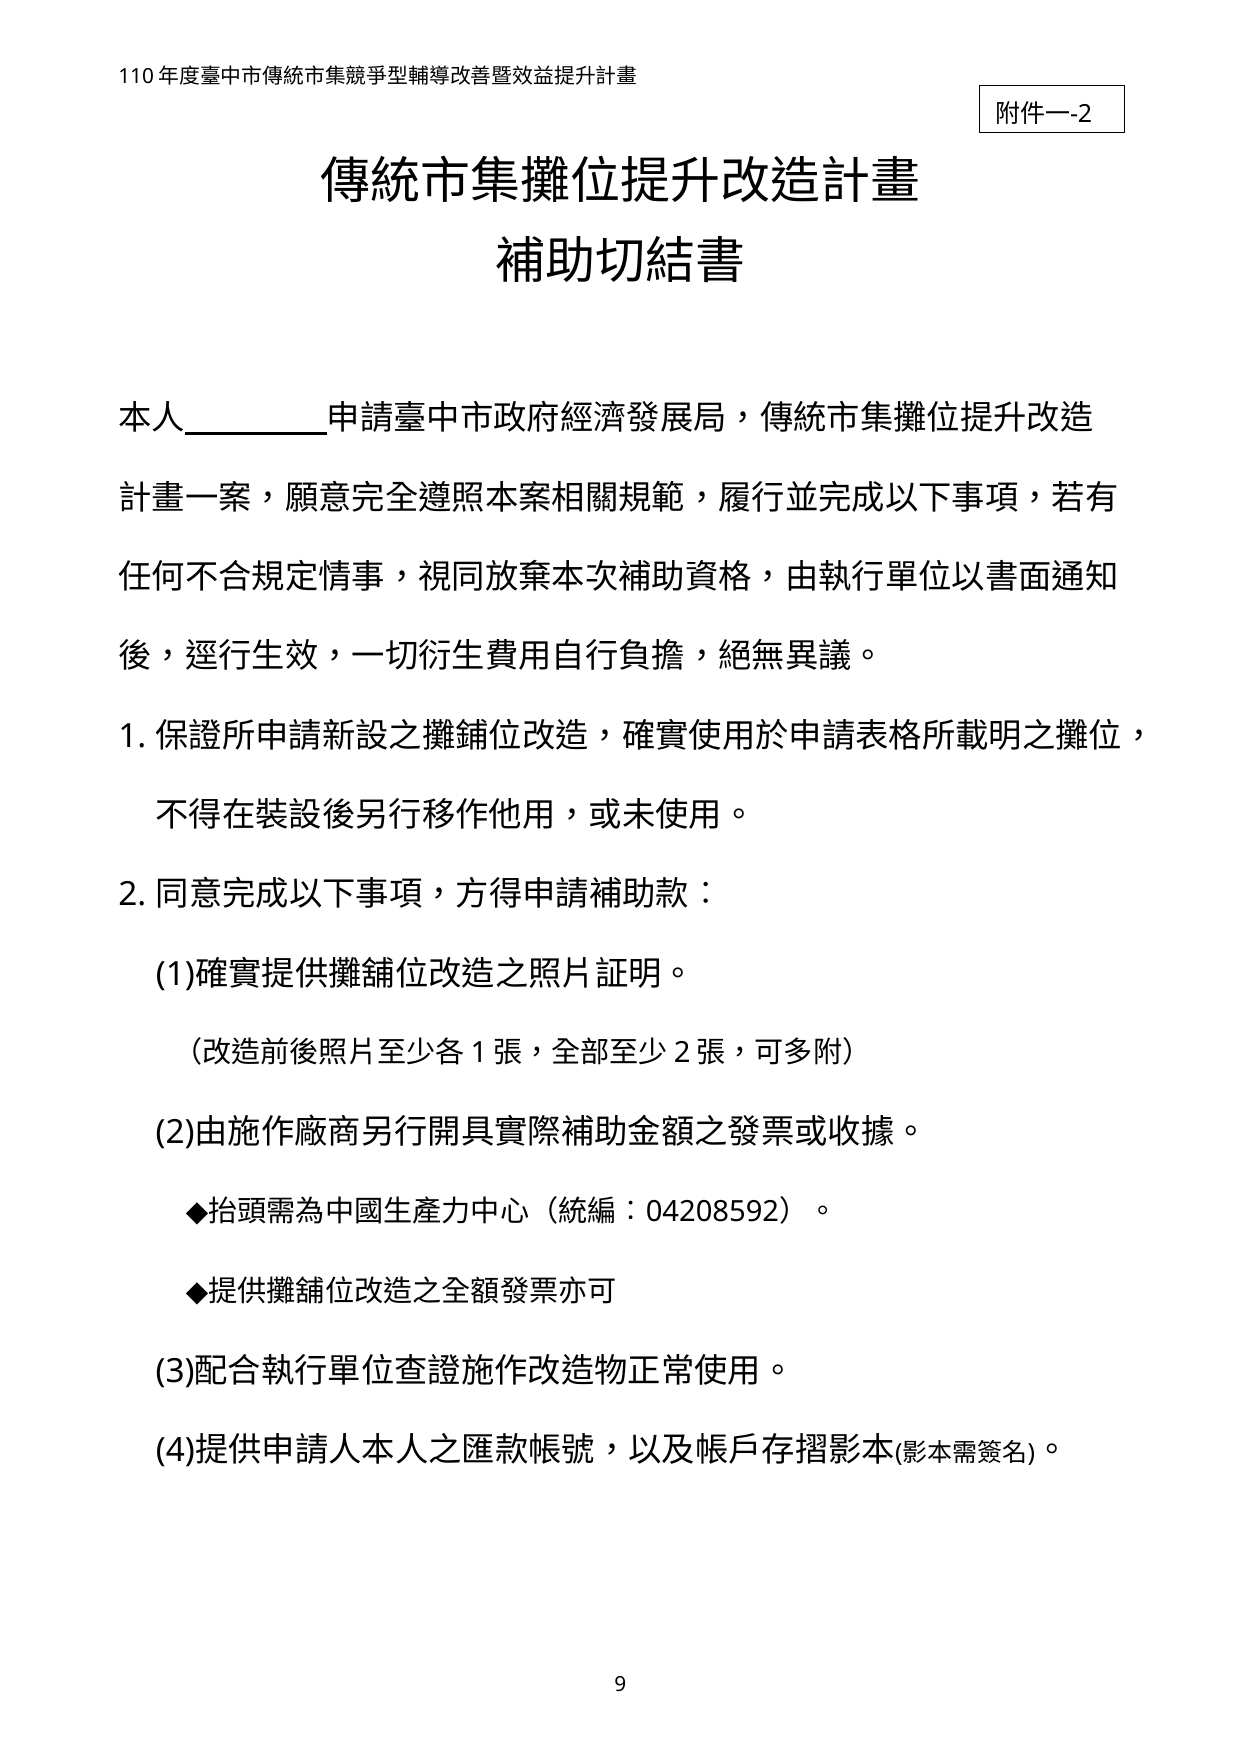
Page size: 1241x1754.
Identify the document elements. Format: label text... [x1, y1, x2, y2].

text (4)提供申請人本人之匯款帳號，以及帳戶存摺影本(影本需簽名)。 [156, 1407, 1122, 1487]
text （改造前後照片至少各1張，全部至少2張，可多附） [156, 1011, 1122, 1090]
text 補助切結書 [118, 217, 1122, 296]
text 傳統市集攤位提升改造計畫 [118, 137, 1122, 217]
text 本人 申請臺中市政府經濟發展局，傳統市集攤位提升改造計畫一案，願意完全遵照本案相關規範，履行並完成以下事項，若有任何不合規定情事，視同放棄本次補助資格，由執行單位以書面通知後，逕行生效，一切衍生費用自行負擔，絕無異議。 [118, 376, 1122, 693]
text (2)由施作廠商另行開具實際補助金額之發票或收據。 ◆抬頭需為中國生產力中心（統編︰04208592）。 ◆提供攤舖位改造之全額發票亦可 (3)配合執行單位查證施作改造物正常使用。 [155, 1090, 1122, 1407]
list 同意完成以下事項，方得申請補助款︰ (1)確實提供攤舖位改造之照片証明。 [118, 852, 1122, 1011]
list 保證所申請新設之攤鋪位改造，確實使用於申請表格所載明之攤位，不得在裝設後另行移作他用，或未使用。 [118, 693, 1122, 852]
